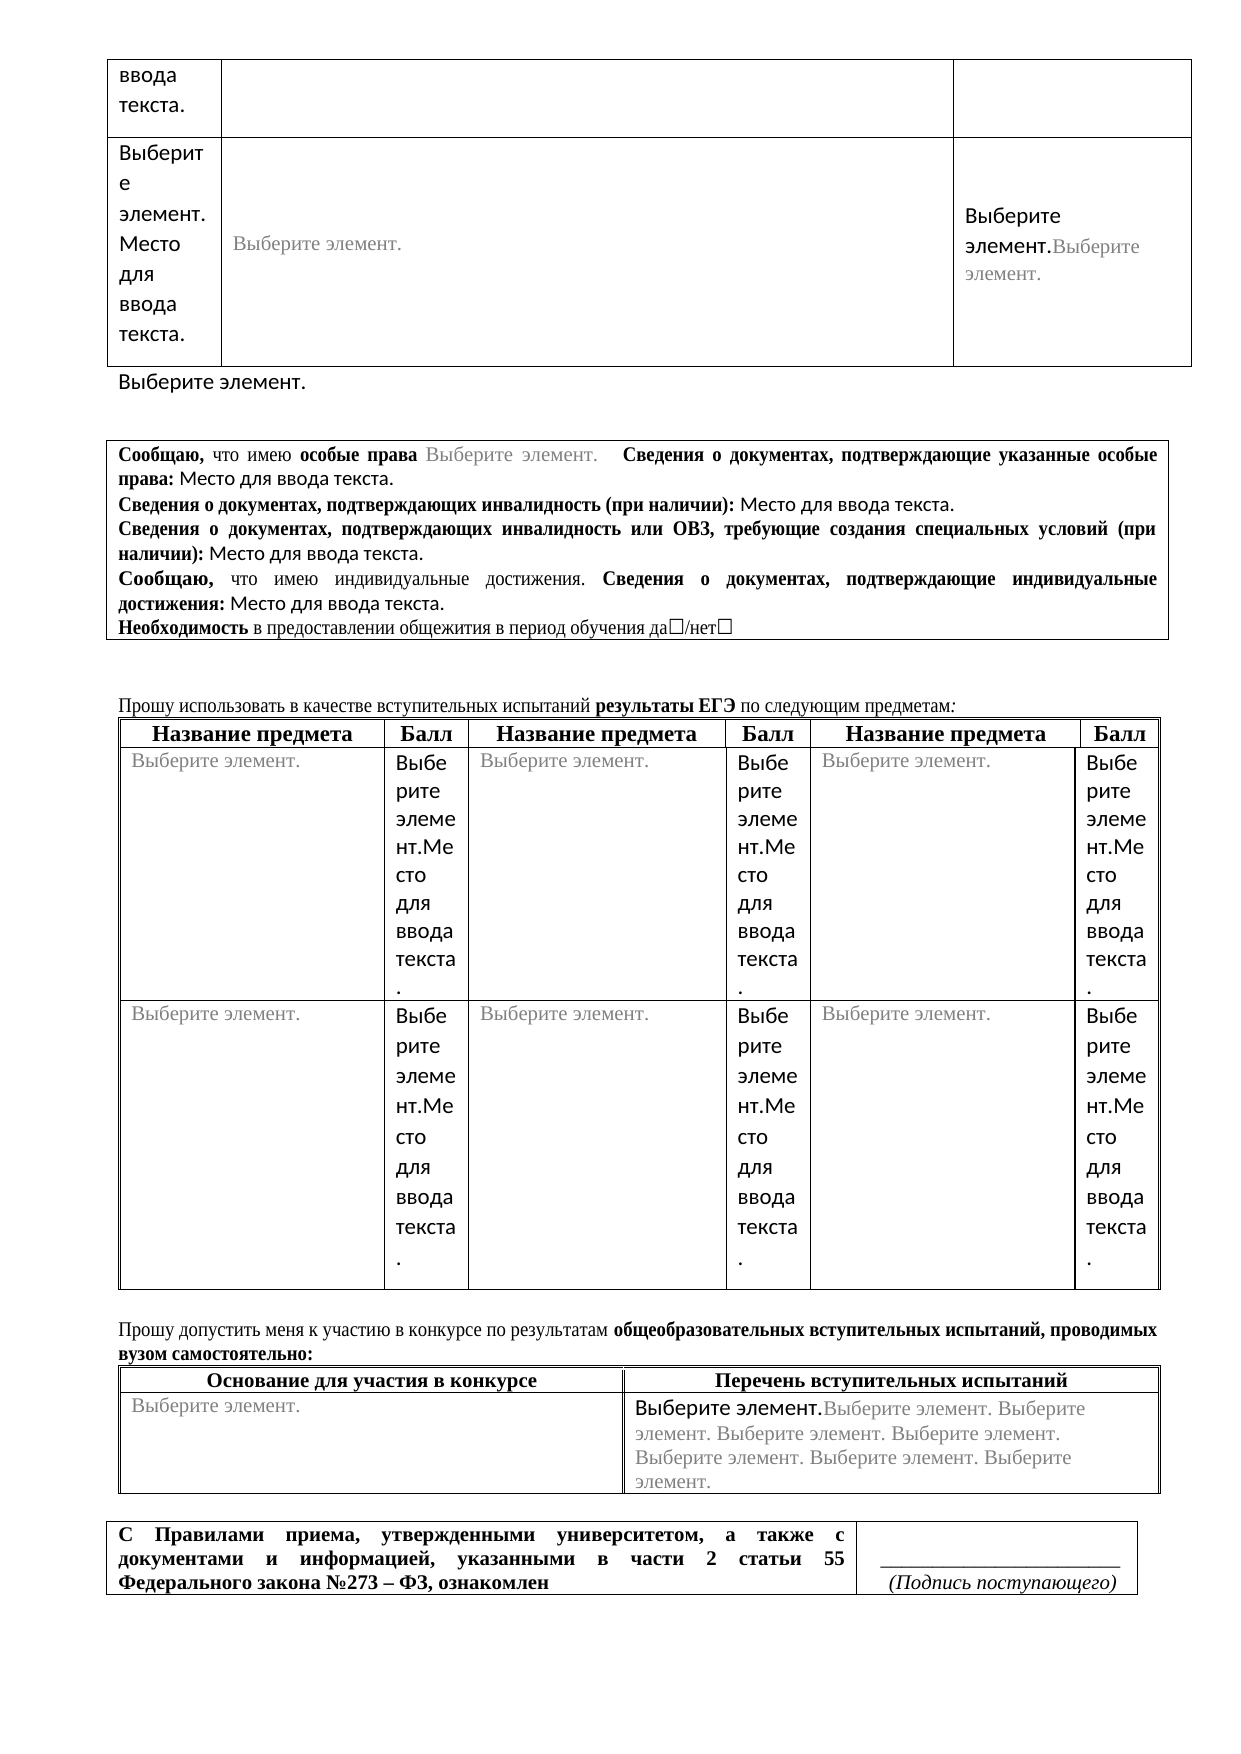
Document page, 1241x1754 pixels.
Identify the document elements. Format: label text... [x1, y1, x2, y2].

table_header С Правилами приема, утвержденными университетом, а также с документами и информацией, указанными в части 2 статьи 55 Федерального закона №273 – ФЗ, ознакомлен [107, 1522, 856, 1594]
table_cell Прошу использовать в качестве вступительных испытаний результаты ЕГЭ по следующим предметам: Прошу допустить меня к участию в конкурсе по результатам общеобразовательных вступительных испытаний, проводимых вузом самостоятельно: [107, 640, 1169, 1494]
table_header _______________________ (Подпись поступающего) [857, 1522, 1137, 1594]
table_header Сообщаю, что имею особые права Сведения о документах, подтверждающие указанные особые права: Сведения о документах, подтверждающих инвалидность (при наличии): Сведения о документах, подтверждающих инвалидность или ОВЗ, требующие создания специальных условий (при наличии): Сообщаю, что имею индивидуальные достижения. Сведения о документах, подтверждающие индивидуальные достижения: Необходимость в предоставлении общежития в период обучения да/нет [107, 441, 1168, 639]
